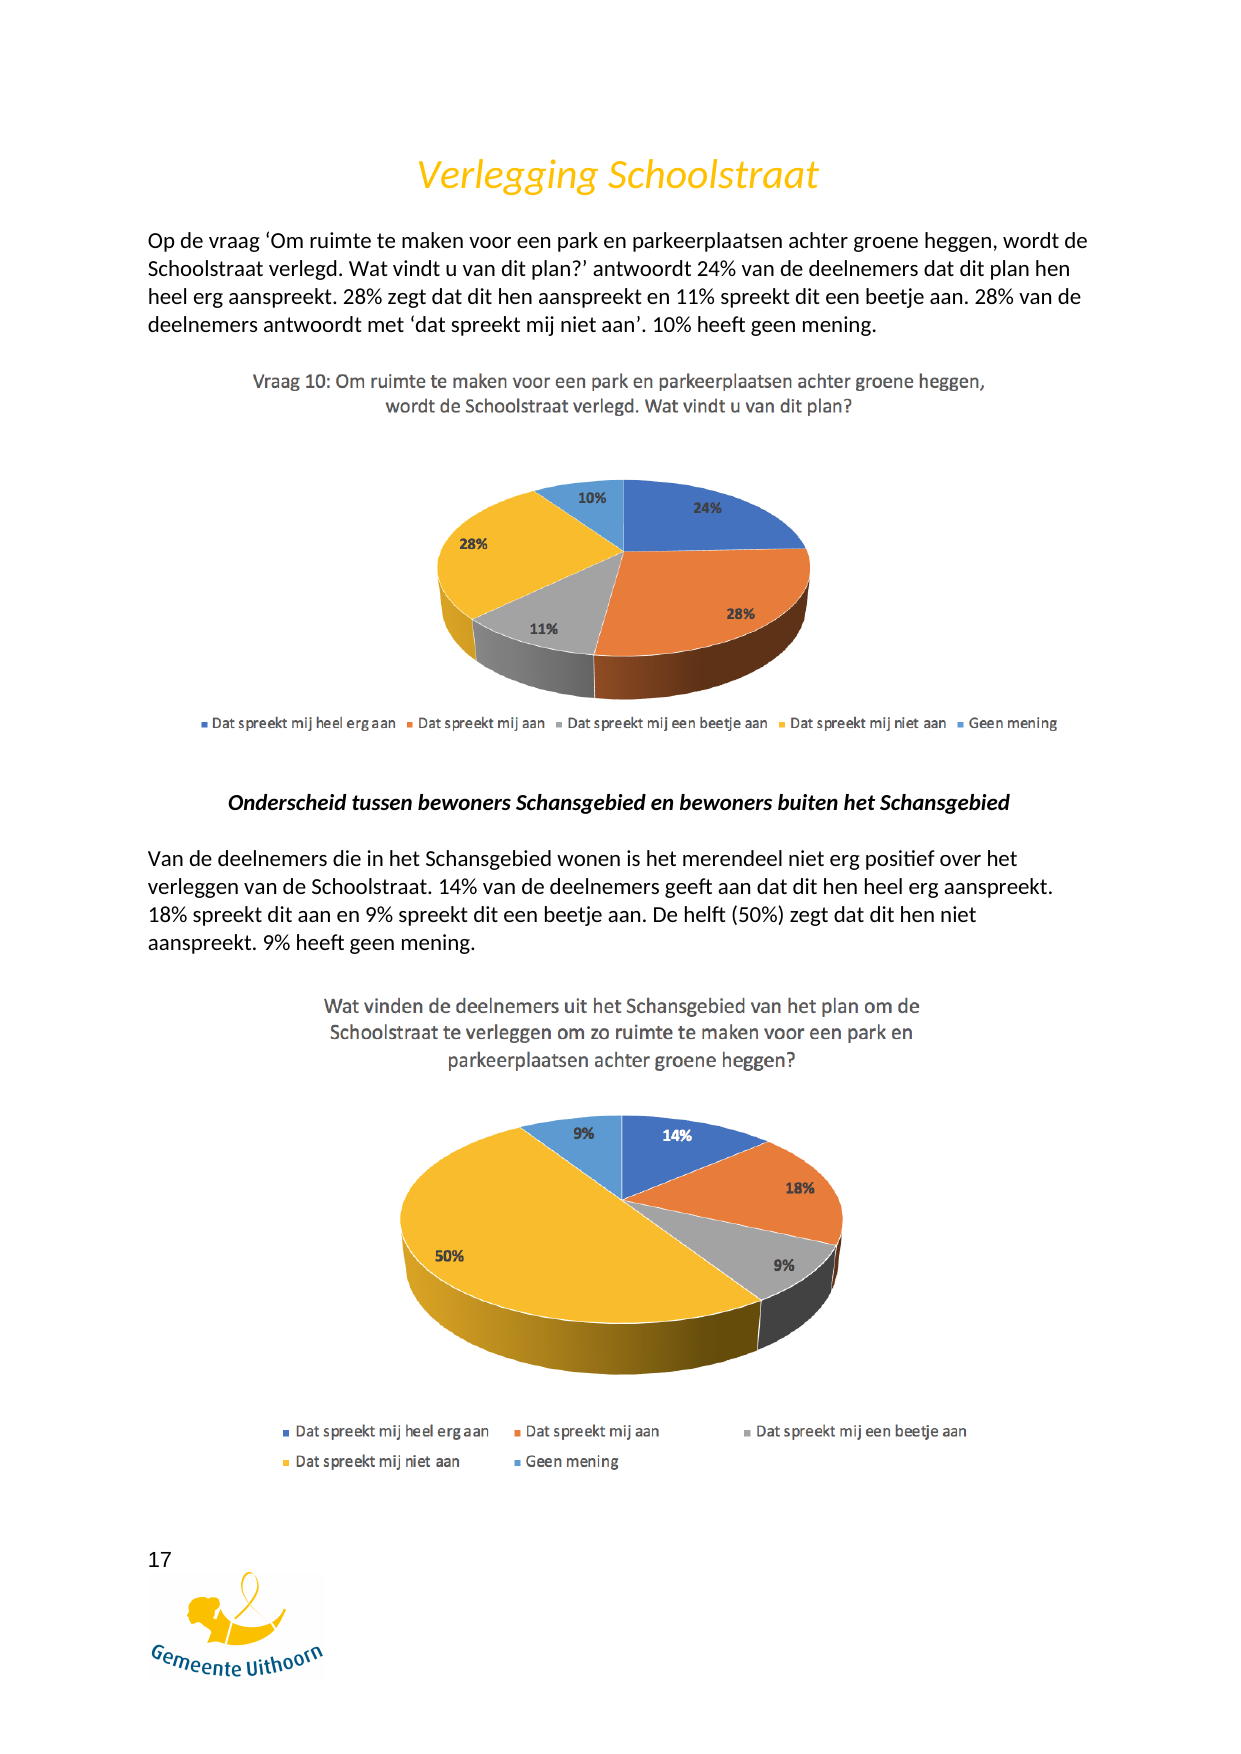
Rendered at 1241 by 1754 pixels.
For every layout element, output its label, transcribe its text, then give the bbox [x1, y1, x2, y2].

subtitle Verlegging Schoolstraat [148, 148, 1093, 198]
picture [207, 984, 1034, 1484]
picture [147, 366, 1092, 761]
text Van de deelnemers die in het Schansgebied wonen is het merendeel niet erg positief over het verleggen van de Schoolstraat. 14% van de deelnemers geeft aan dat dit hen heel erg aanspreekt. 18% spreekt dit aan en 9% spreekt dit een beetje aan. De helft (50%) zegt dat dit hen niet aanspreekt. 9% heeft geen mening. [148, 844, 1093, 957]
text Op de vraag ‘Om ruimte te maken voor een park en parkeerplaatsen achter groene heggen, wordt de Schoolstraat verlegd. Wat vindt u van dit plan?’ antwoordt 24% van de deelnemers dat dit plan hen heel erg aanspreekt. 28% zegt dat dit hen aanspreekt en 11% spreekt dit een beetje aan. 28% van de deelnemers antwoordt met ‘dat spreekt mij niet aan’. 10% heeft geen mening. [148, 226, 1093, 338]
picture [147, 1572, 325, 1681]
text Onderscheid tussen bewoners Schansgebied en bewoners buiten het Schansgebied [148, 788, 1093, 816]
